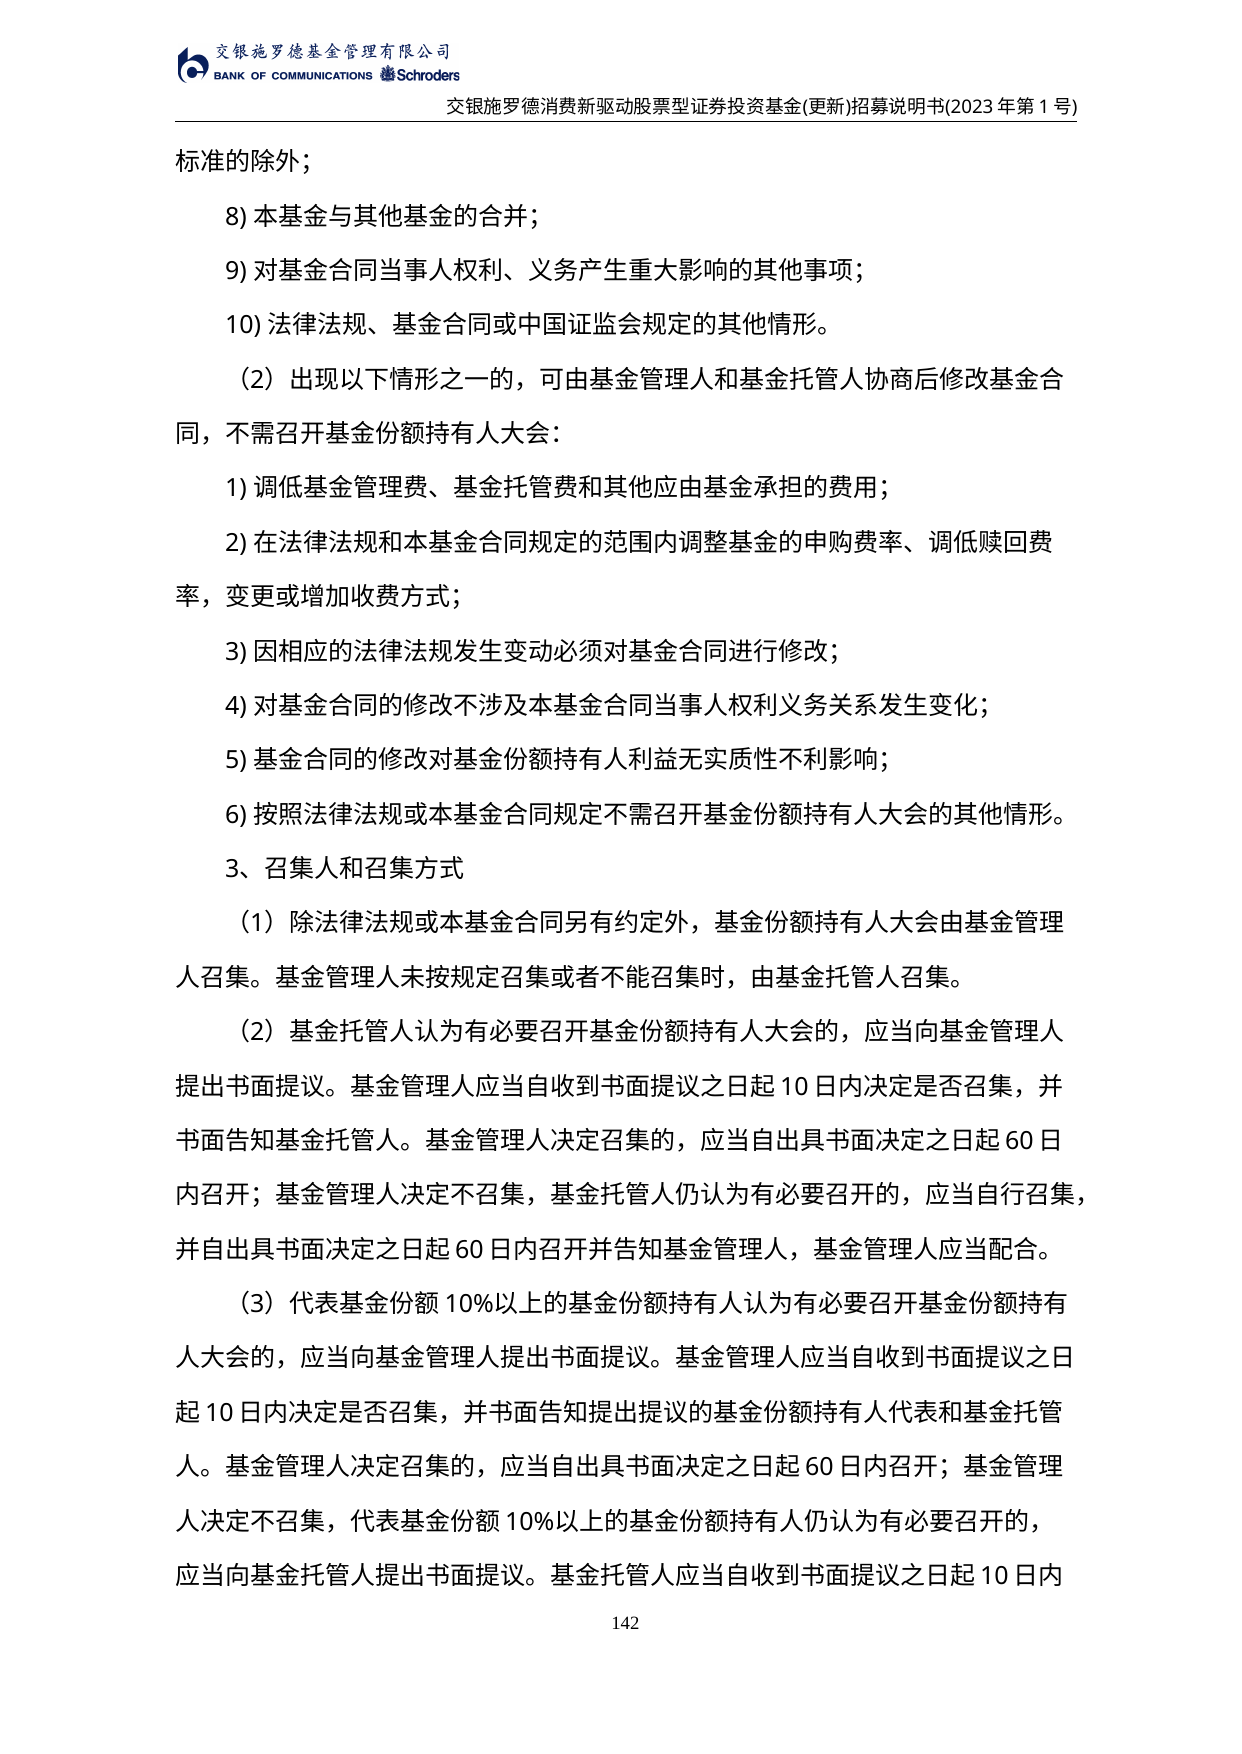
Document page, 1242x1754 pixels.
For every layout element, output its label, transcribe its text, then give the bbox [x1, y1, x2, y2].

text 8) 本基金与其他基金的合并； [175, 196, 1077, 232]
text 1) 调低基金管理费、基金托管费和其他应由基金承担的费用； [175, 468, 1077, 504]
text 5) 基金合同的修改对基金份额持有人利益无实质性不利影响； [175, 740, 1077, 776]
text 9) 对基金合同当事人权利、义务产生重大影响的其他事项； [175, 250, 1077, 287]
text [175, 1283, 1077, 1592]
text （1）除法律法规或本基金合同另有约定外，基金份额持有人大会由基金管理人召集。基金管理人未按规定召集或者不能召集时，由基金托管人召集。 [175, 903, 1077, 993]
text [175, 142, 1077, 178]
text 3、召集人和召集方式 [175, 848, 1077, 885]
text 10) 法律法规、基金合同或中国证监会规定的其他情形。 [175, 305, 1077, 341]
text 4) 对基金合同的修改不涉及本基金合同当事人权利义务关系发生变化； [175, 685, 1077, 722]
text 2) 在法律法规和本基金合同规定的范围内调整基金的申购费率、调低赎回费率，变更或增加收费方式； [175, 522, 1077, 613]
text （2）出现以下情形之一的，可由基金管理人和基金托管人协商后修改基金合同，不需召开基金份额持有人大会： [175, 359, 1077, 450]
picture [178, 43, 460, 83]
text 6) 按照法律法规或本基金合同规定不需召开基金份额持有人大会的其他情形。 [175, 794, 1077, 830]
text 3) 因相应的法律法规发生变动必须对基金合同进行修改； [175, 631, 1077, 667]
text （2）基金托管人认为有必要召开基金份额持有人大会的，应当向基金管理人提出书面提议。基金管理人应当自收到书面提议之日起10日内决定是否召集，并书面告知基金托管人。基金管理人决定召集的，应当自出具书面决定之日起60日内召开；基金管理人决定不召集，基金托管人仍认为有必要召开的，应当自行召集，并自出具书面决定之日起60日内召开并告知基金管理人，基金管理人应当配合。 [175, 1012, 1077, 1265]
